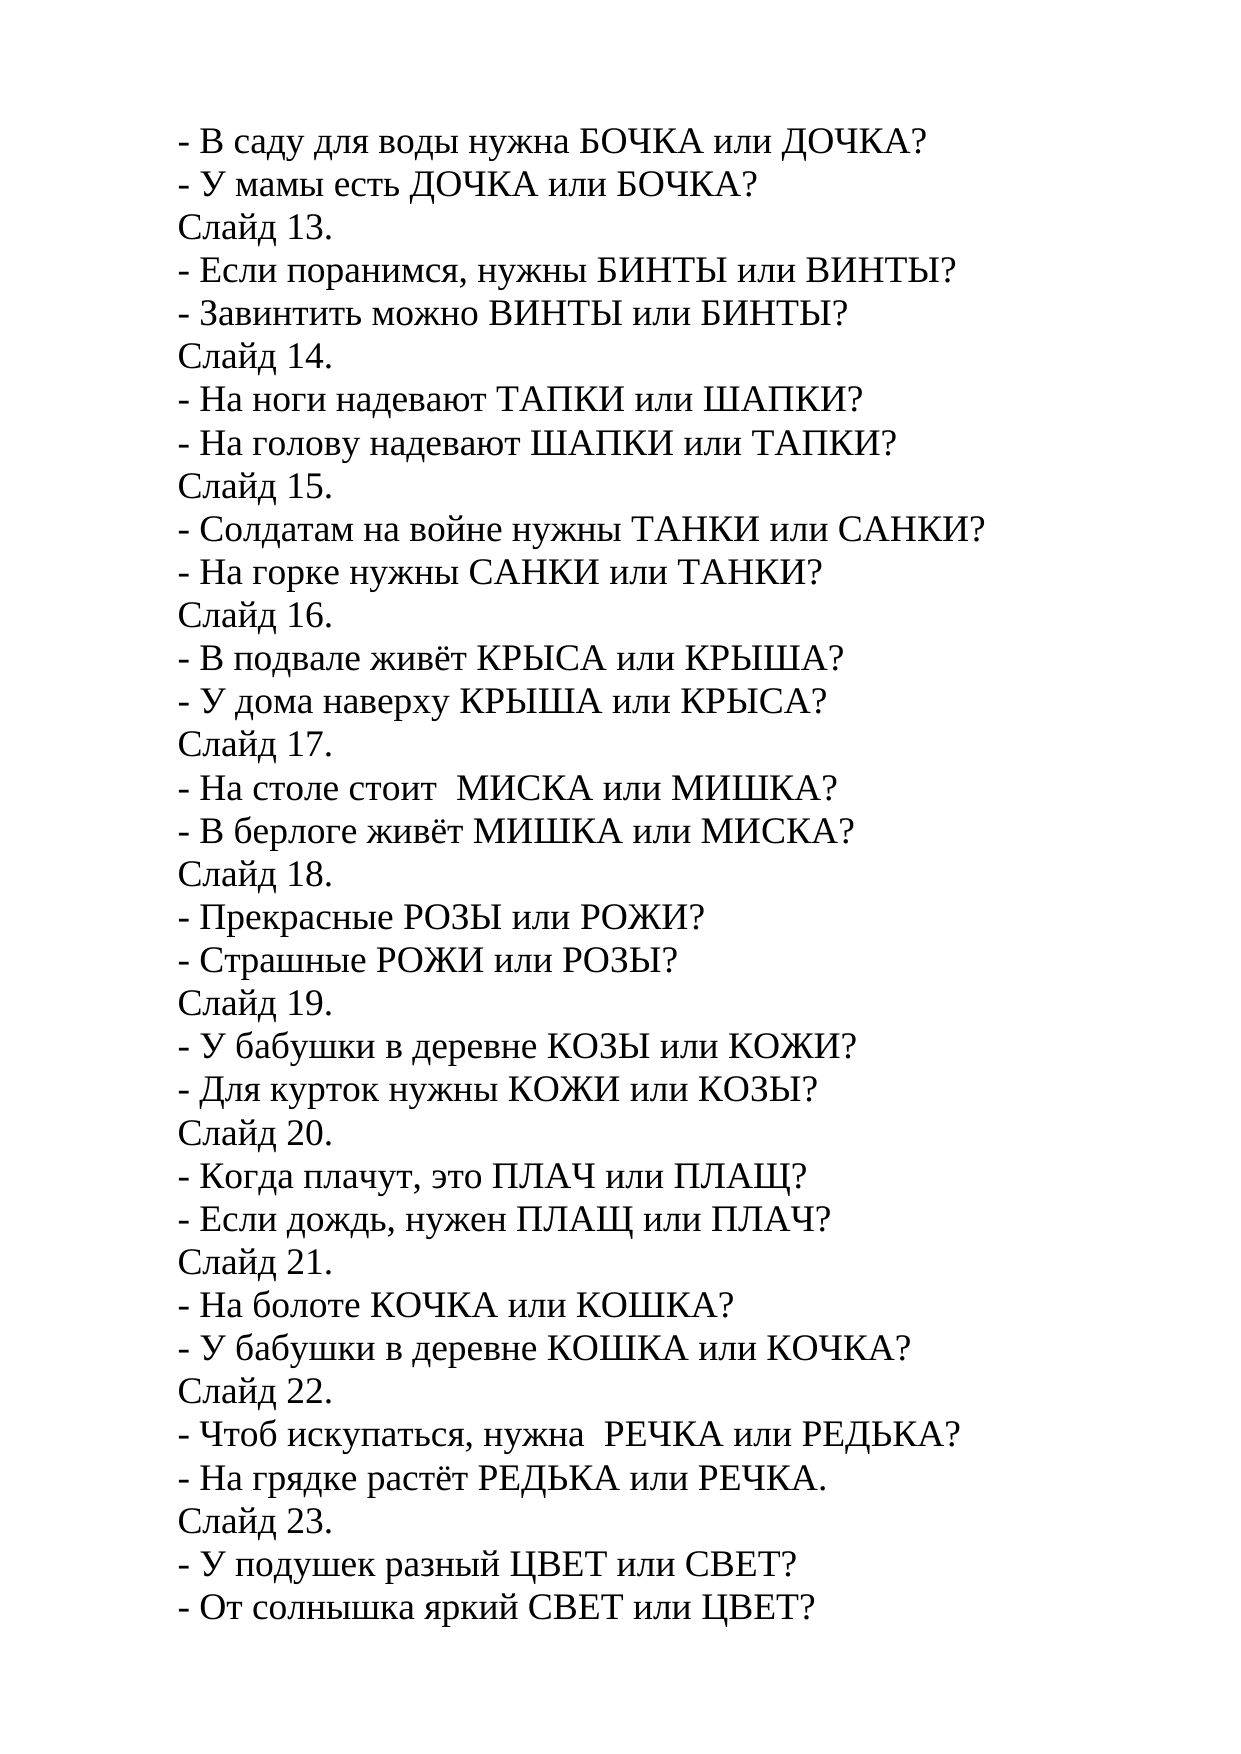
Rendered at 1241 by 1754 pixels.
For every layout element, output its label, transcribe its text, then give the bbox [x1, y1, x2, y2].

text - У дома наверху КРЫША или КРЫСА? [177, 679, 1152, 722]
text - Солдатам на войне нужны ТАНКИ или САНКИ? [177, 506, 1152, 549]
text - На ноги надевают ТАПКИ или ШАПКИ? [177, 377, 1152, 420]
text Слайд 23. [177, 1498, 1152, 1541]
text Слайд 20. [177, 1110, 1152, 1153]
text - На горке нужны САНКИ или ТАНКИ? [177, 549, 1152, 592]
text - В саду для воды нужна БОЧКА или ДОЧКА? [177, 118, 1152, 161]
text - На столе стоит МИСКА или МИШКА? [177, 765, 1152, 808]
text Слайд 16. [177, 592, 1152, 636]
text - У бабушки в деревне КОЗЫ или КОЖИ? [177, 1024, 1152, 1067]
text - Страшные РОЖИ или РОЗЫ? [177, 937, 1152, 981]
text - На грядке растёт РЕДЬКА или РЕЧКА. [177, 1455, 1152, 1498]
text - На голову надевают ШАПКИ или ТАПКИ? [177, 420, 1152, 463]
text - Прекрасные РОЗЫ или РОЖИ? [177, 894, 1152, 937]
text - В подвале живёт КРЫСА или КРЫША? [177, 636, 1152, 679]
text - На болоте КОЧКА или КОШКА? [177, 1282, 1152, 1326]
text - Если дождь, нужен ПЛАЩ или ПЛАЧ? [177, 1196, 1152, 1239]
text Слайд 21. [177, 1239, 1152, 1282]
text Слайд 13. [177, 204, 1152, 247]
text Слайд 22. [177, 1369, 1152, 1412]
text Слайд 19. [177, 981, 1152, 1024]
text Слайд 14. [177, 334, 1152, 377]
text - У подушек разный ЦВЕТ или СВЕТ? [177, 1541, 1152, 1584]
text - От солнышка яркий СВЕТ или ЦВЕТ? [177, 1584, 1152, 1627]
text Слайд 18. [177, 851, 1152, 894]
text - Когда плачут, это ПЛАЧ или ПЛАЩ? [177, 1153, 1152, 1196]
text - Завинтить можно ВИНТЫ или БИНТЫ? [177, 291, 1152, 334]
text - Для курток нужны КОЖИ или КОЗЫ? [177, 1067, 1152, 1110]
text - В берлоге живёт МИШКА или МИСКА? [177, 808, 1152, 851]
text Слайд 17. [177, 722, 1152, 765]
text - У мамы есть ДОЧКА или БОЧКА? [177, 161, 1152, 204]
text - Чтоб искупаться, нужна РЕЧКА или РЕДЬКА? [177, 1412, 1152, 1455]
text - Если поранимся, нужны БИНТЫ или ВИНТЫ? [177, 247, 1152, 291]
text Слайд 15. [177, 463, 1152, 506]
text - У бабушки в деревне КОШКА или КОЧКА? [177, 1326, 1152, 1369]
